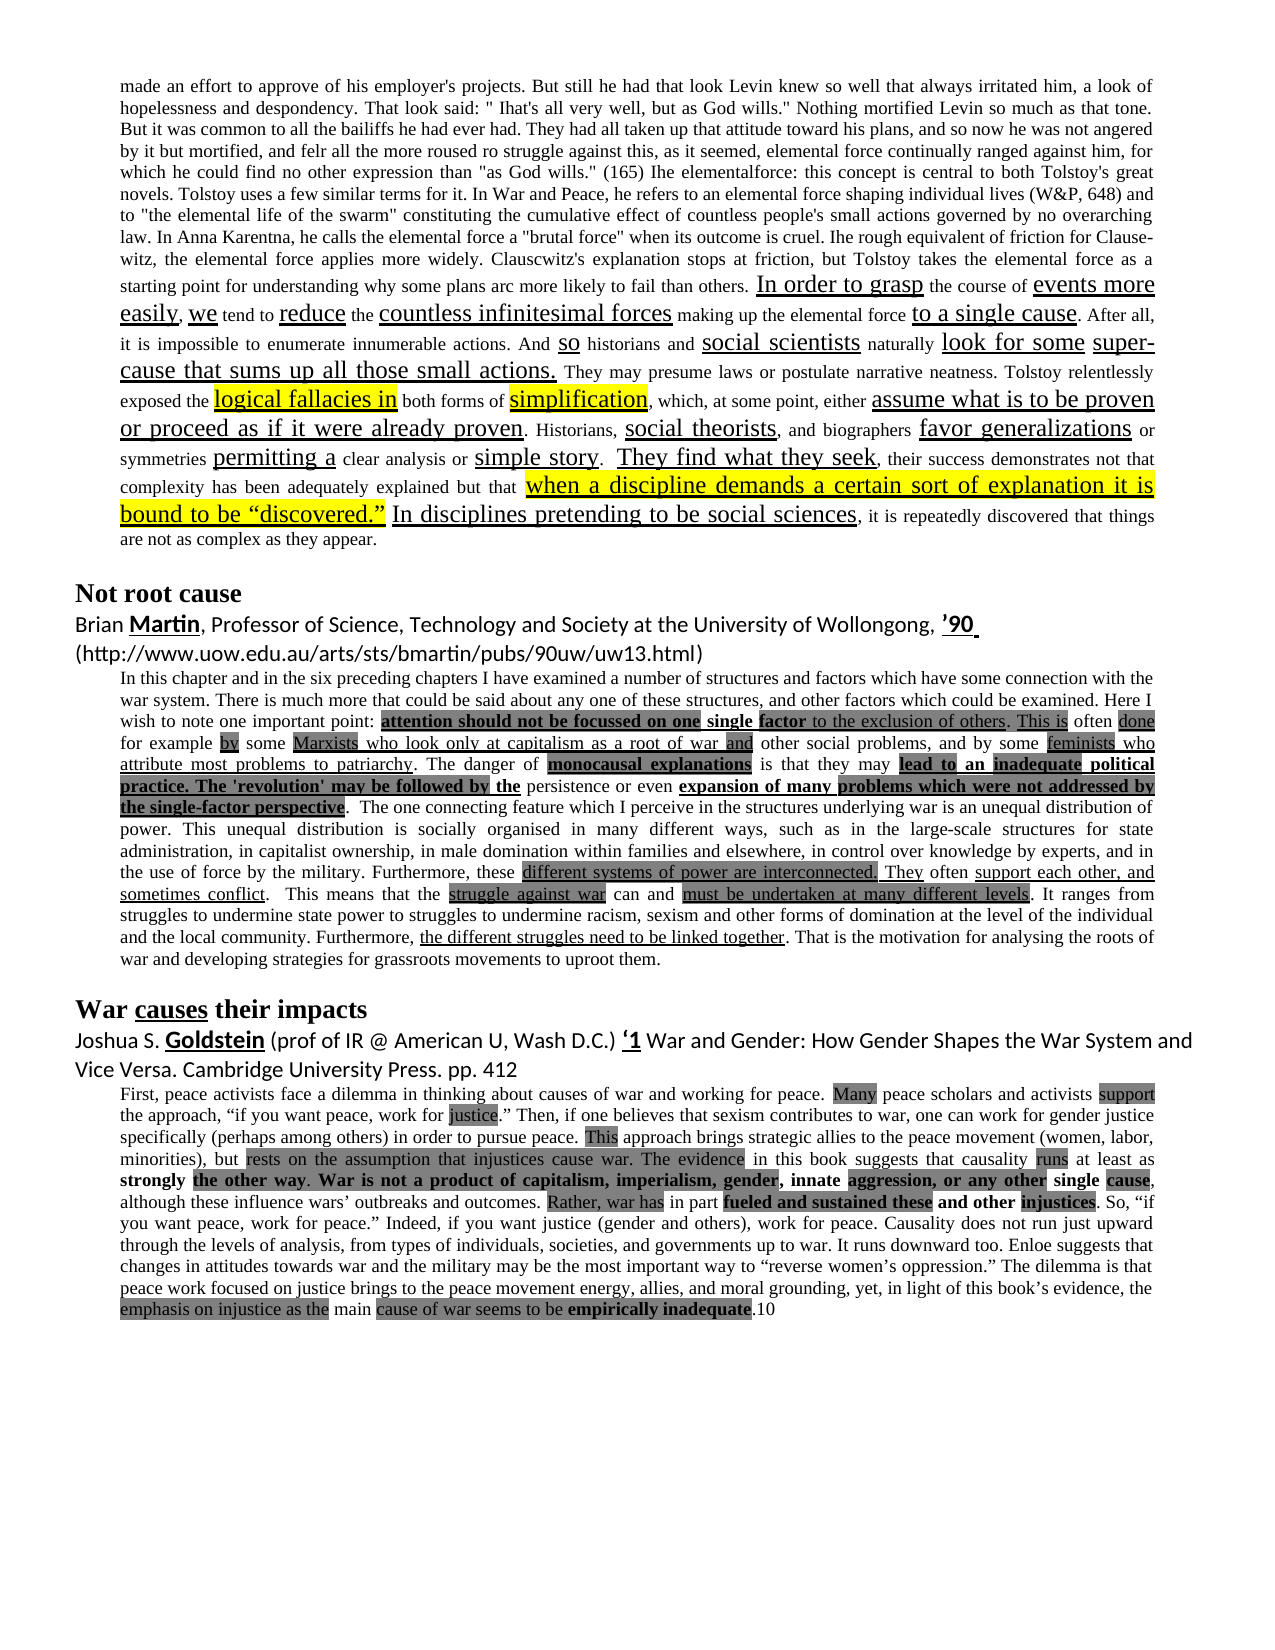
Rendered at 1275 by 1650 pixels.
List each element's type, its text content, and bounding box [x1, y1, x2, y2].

text Joshua S. Goldstein (prof of IR @ American U, Wash D.C.) ‘1 War and Gender: How Gender Shapes the War System and Vice Versa. Cambridge University Press. pp. 412 [75, 1024, 1200, 1083]
text Brian Martin, Professor of Science, Technology and Society at the University of Wollongong, ’90 (http://www.uow.edu.au/arts/sts/bmartin/pubs/90uw/uw13.html) [75, 608, 1200, 667]
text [120, 75, 1155, 549]
text In this chapter and in the six preceding chapters I have examined a number of structures and factors which have some connection with the war system. There is much more that could be said about any one of these structures, and other factors which could be examined. Here I wish to note one important point: attention should not be focussed on one single factor to the exclusion of others. This is often done for example by some Marxists who look only at capitalism as a root of war and other social problems, and by some feminists who attribute most problems to patriarchy. The danger of monocausal explanations is that they may lead to an inadequate political practice. The 'revolution' may be followed by the persistence or even expansion of many problems which were not addressed by the single-factor perspective. The one connecting feature which I perceive in the structures underlying war is an unequal distribution of power. This unequal distribution is socially organised in many different ways, such as in the large-scale structures for state administration, in capitalist ownership, in male domination within families and elsewhere, in control over knowledge by experts, and in the use of force by the military. Furthermore, these different systems of power are interconnected. They often support each other, and sometimes conflict. This means that the struggle against war can and must be undertaken at many different levels. It ranges from struggles to undermine state power to struggles to undermine racism, sexism and other forms of domination at the level of the individual and the local community. Furthermore, the different struggles need to be linked together. That is the motivation for analysing the roots of war and developing strategies for grassroots movements to uproot them. [120, 667, 1155, 969]
subtitle Not root cause [75, 577, 1200, 608]
subtitle War causes their impacts [75, 993, 1200, 1024]
text First, peace activists face a dilemma in thinking about causes of war and working for peace. Many peace scholars and activists support the approach, “if you want peace, work for justice.” Then, if one believes that sexism contributes to war, one can work for gender justice specifically (perhaps among others) in order to pursue peace. This approach brings strategic allies to the peace movement (women, labor, minorities), but rests on the assumption that injustices cause war. The evidence in this book suggests that causality runs at least as strongly the other way. War is not a product of capitalism, imperialism, gender, innate aggression, or any other single cause, although these influence wars’ outbreaks and outcomes. Rather, war has in part fueled and sustained these and other injustices. So, “if you want peace, work for peace.” Indeed, if you want justice (gender and others), work for peace. Causality does not run just upward through the levels of analysis, from types of individuals, societies, and governments up to war. It runs downward too. Enloe suggests that changes in attitudes towards war and the military may be the most important way to “reverse women’s oppression.” The dilemma is that peace work focused on justice brings to the peace movement energy, allies, and moral grounding, yet, in light of this book’s evidence, the emphasis on injustice as the main cause of war seems to be empirically inadequate.10 [120, 1083, 1155, 1320]
